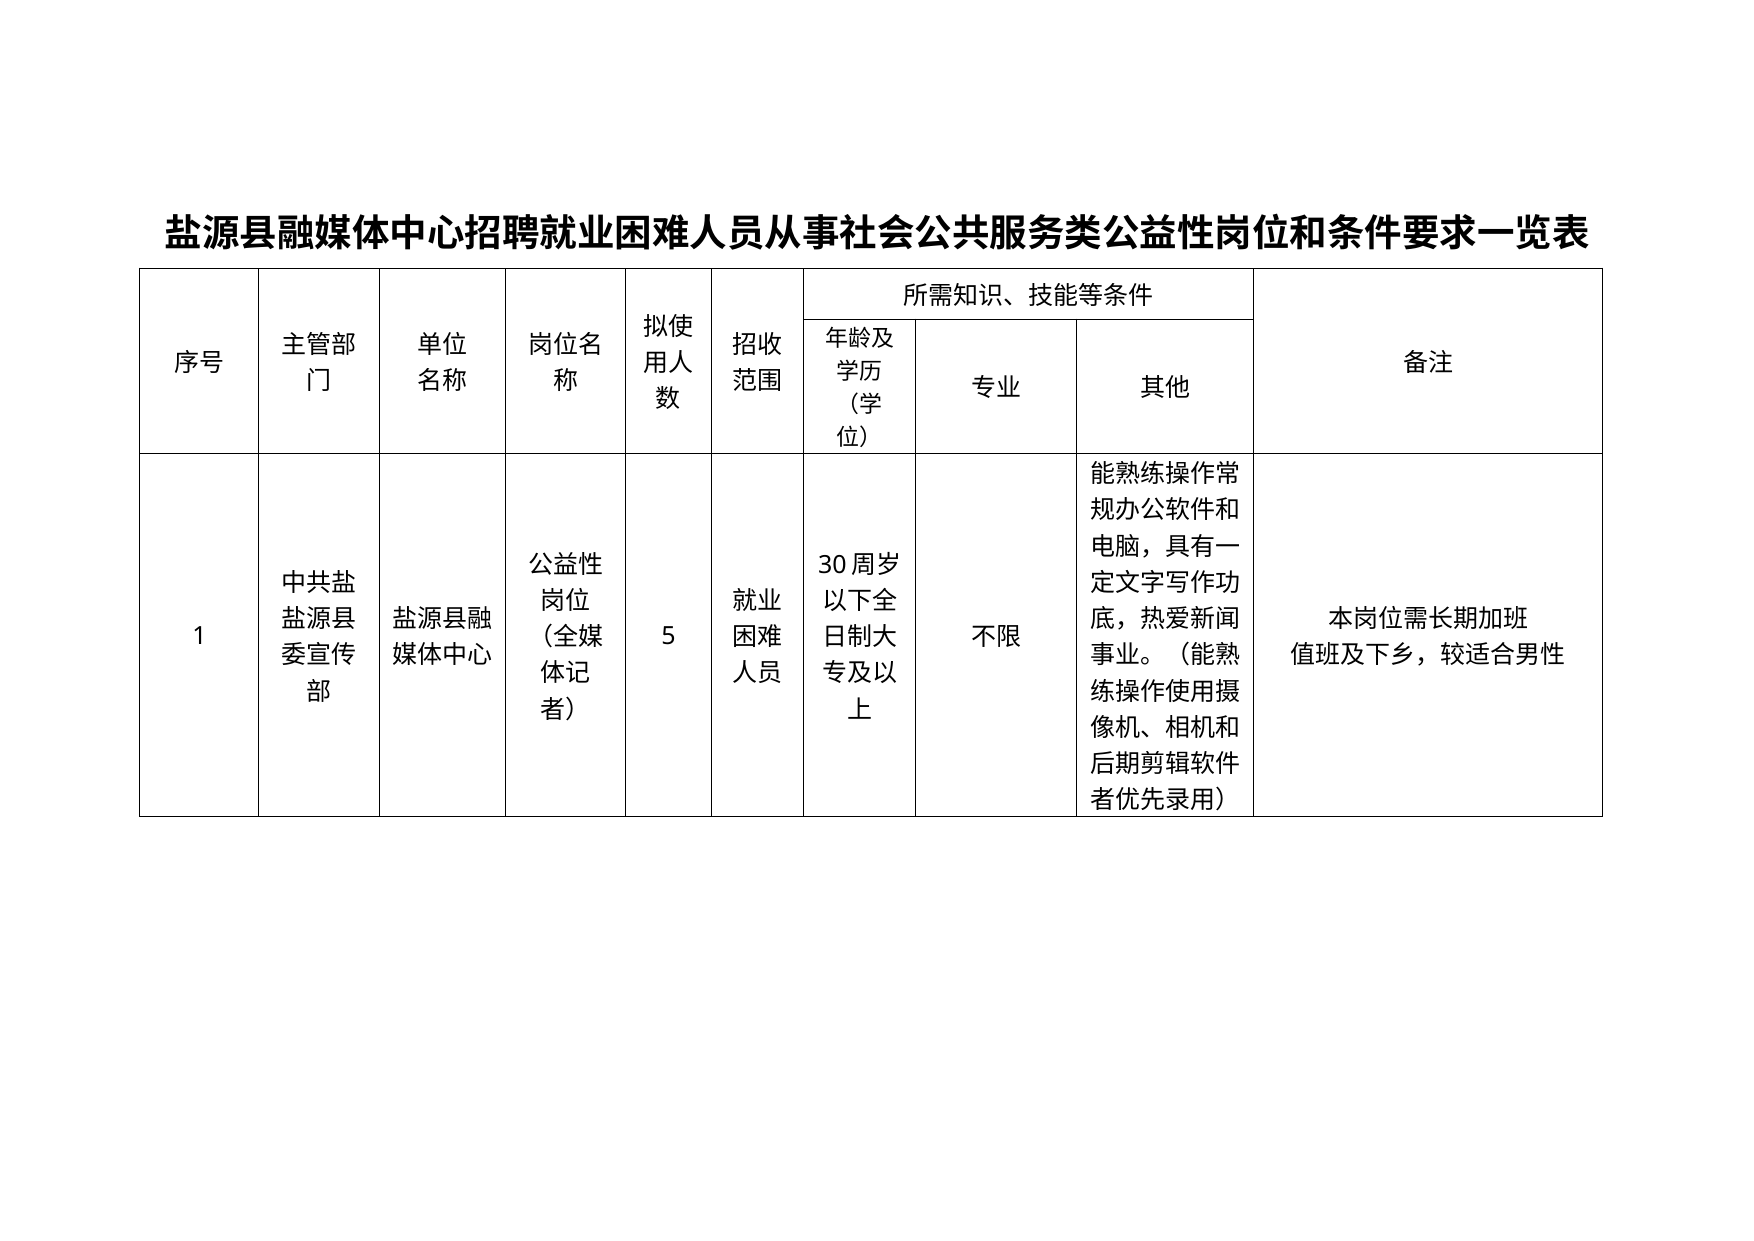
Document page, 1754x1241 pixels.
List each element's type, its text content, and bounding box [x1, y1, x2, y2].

table_cell 年龄及学历（学位） [804, 320, 837, 452]
table_cell 1 [140, 454, 258, 816]
table_header 主管部门 [259, 269, 379, 452]
table_cell 专业 [916, 320, 1076, 452]
text 盐源县融媒体中心招聘就业困难人员从事社会公共服务类公益性岗位和条件要求一览表 [150, 198, 1604, 263]
table_cell 不限 [916, 454, 1076, 816]
table_header 岗位名称 [506, 269, 625, 452]
table_cell 年龄及学历（学位） [882, 320, 915, 452]
table_cell 盐源县融媒体中心 [380, 454, 505, 816]
table_header 序号 [140, 269, 258, 452]
table_cell 其他 [1077, 320, 1253, 452]
table_header 拟使用人数 [626, 269, 711, 452]
table_cell 本岗位需长期加班 值班及下乡，较适合男性 [1254, 454, 1602, 816]
table_cell 5 [626, 454, 711, 816]
table_header 备注 [1254, 269, 1602, 452]
table_cell 中共盐盐源县委宣传部 [259, 454, 379, 816]
table_header 招收范围 [712, 269, 803, 452]
table_cell 能熟练操作常规办公软件和电脑，具有一定文字写作功底，热爱新闻事业。（能熟练操作使用摄像机、相机和后期剪辑软件者优先录用） [1077, 454, 1253, 816]
table_cell 公益性岗位（全媒体记者） [506, 454, 625, 816]
table_header 所需知识、技能等条件 [804, 269, 1253, 318]
table_header 单位 名称 [380, 269, 505, 452]
table_cell 就业困难人员 [712, 454, 803, 816]
table_cell 30周岁以下全日制大专及以上 [804, 454, 915, 816]
